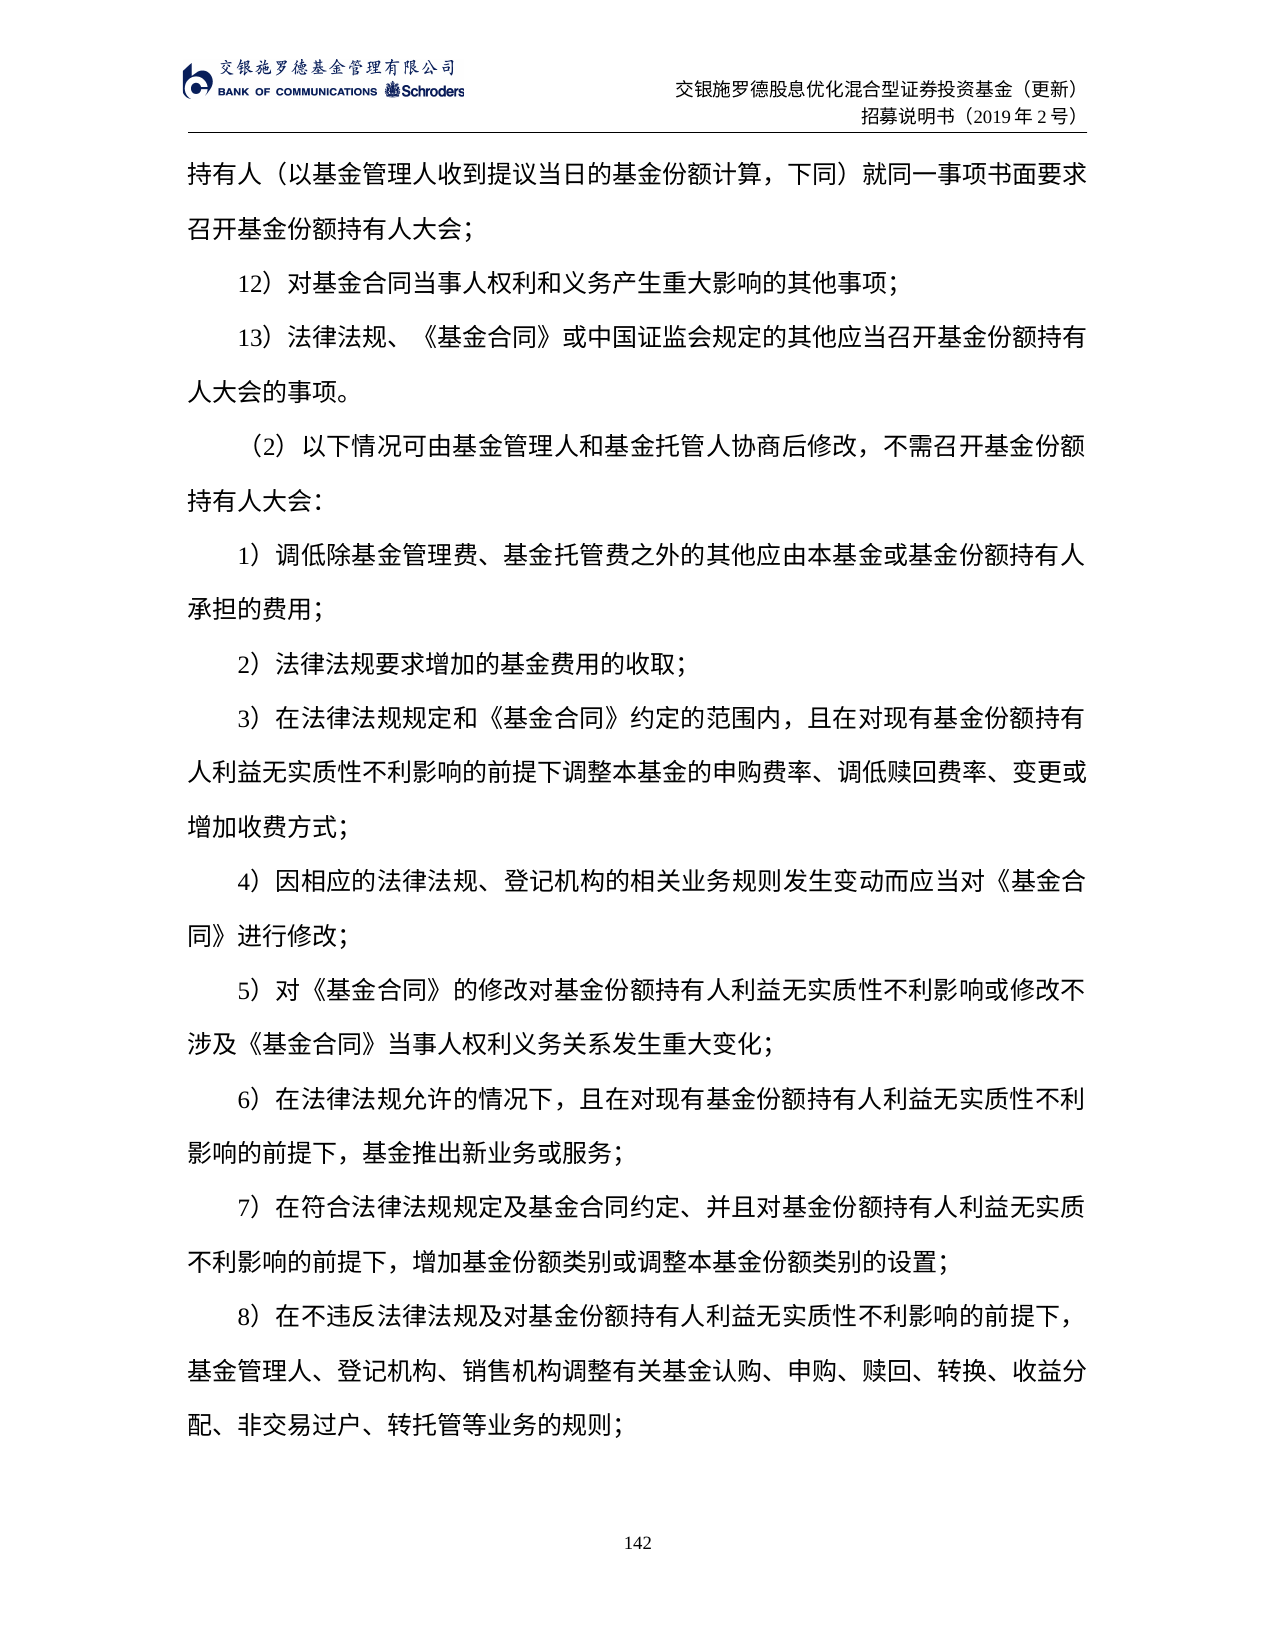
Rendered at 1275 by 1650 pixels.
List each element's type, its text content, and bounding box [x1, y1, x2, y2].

text 5）对《基金合同》的修改对基金份额持有人利益无实质性不利影响或修改不涉及《基金合同》当事人权利义务关系发生重大变化； [187, 970, 1087, 1061]
text 1）调低除基金管理费、基金托管费之外的其他应由本基金或基金份额持有人承担的费用； [187, 535, 1087, 626]
text 7）在符合法律法规规定及基金合同约定、并且对基金份额持有人利益无实质不利影响的前提下，增加基金份额类别或调整本基金份额类别的设置； [187, 1188, 1087, 1278]
text 13）法律法规、《基金合同》或中国证监会规定的其他应当召开基金份额持有人大会的事项。 [187, 318, 1087, 408]
text 12）对基金合同当事人权利和义务产生重大影响的其他事项； [187, 263, 1087, 300]
text 8）在不违反法律法规及对基金份额持有人利益无实质性不利影响的前提下，基金管理人、登记机构、销售机构调整有关基金认购、申购、赎回、转换、收益分配、非交易过户、转托管等业务的规则； [187, 1297, 1087, 1442]
text 6）在法律法规允许的情况下，且在对现有基金份额持有人利益无实质性不利影响的前提下，基金推出新业务或服务； [187, 1079, 1087, 1170]
picture [182, 59, 464, 99]
text 2）法律法规要求增加的基金费用的收取； [187, 644, 1087, 680]
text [187, 155, 1087, 245]
text 4）因相应的法律法规、登记机构的相关业务规则发生变动而应当对《基金合同》进行修改； [187, 862, 1087, 952]
text 3）在法律法规规定和《基金合同》约定的范围内，且在对现有基金份额持有人利益无实质性不利影响的前提下调整本基金的申购费率、调低赎回费率、变更或增加收费方式； [187, 698, 1087, 843]
text （2）以下情况可由基金管理人和基金托管人协商后修改，不需召开基金份额持有人大会： [187, 427, 1087, 517]
